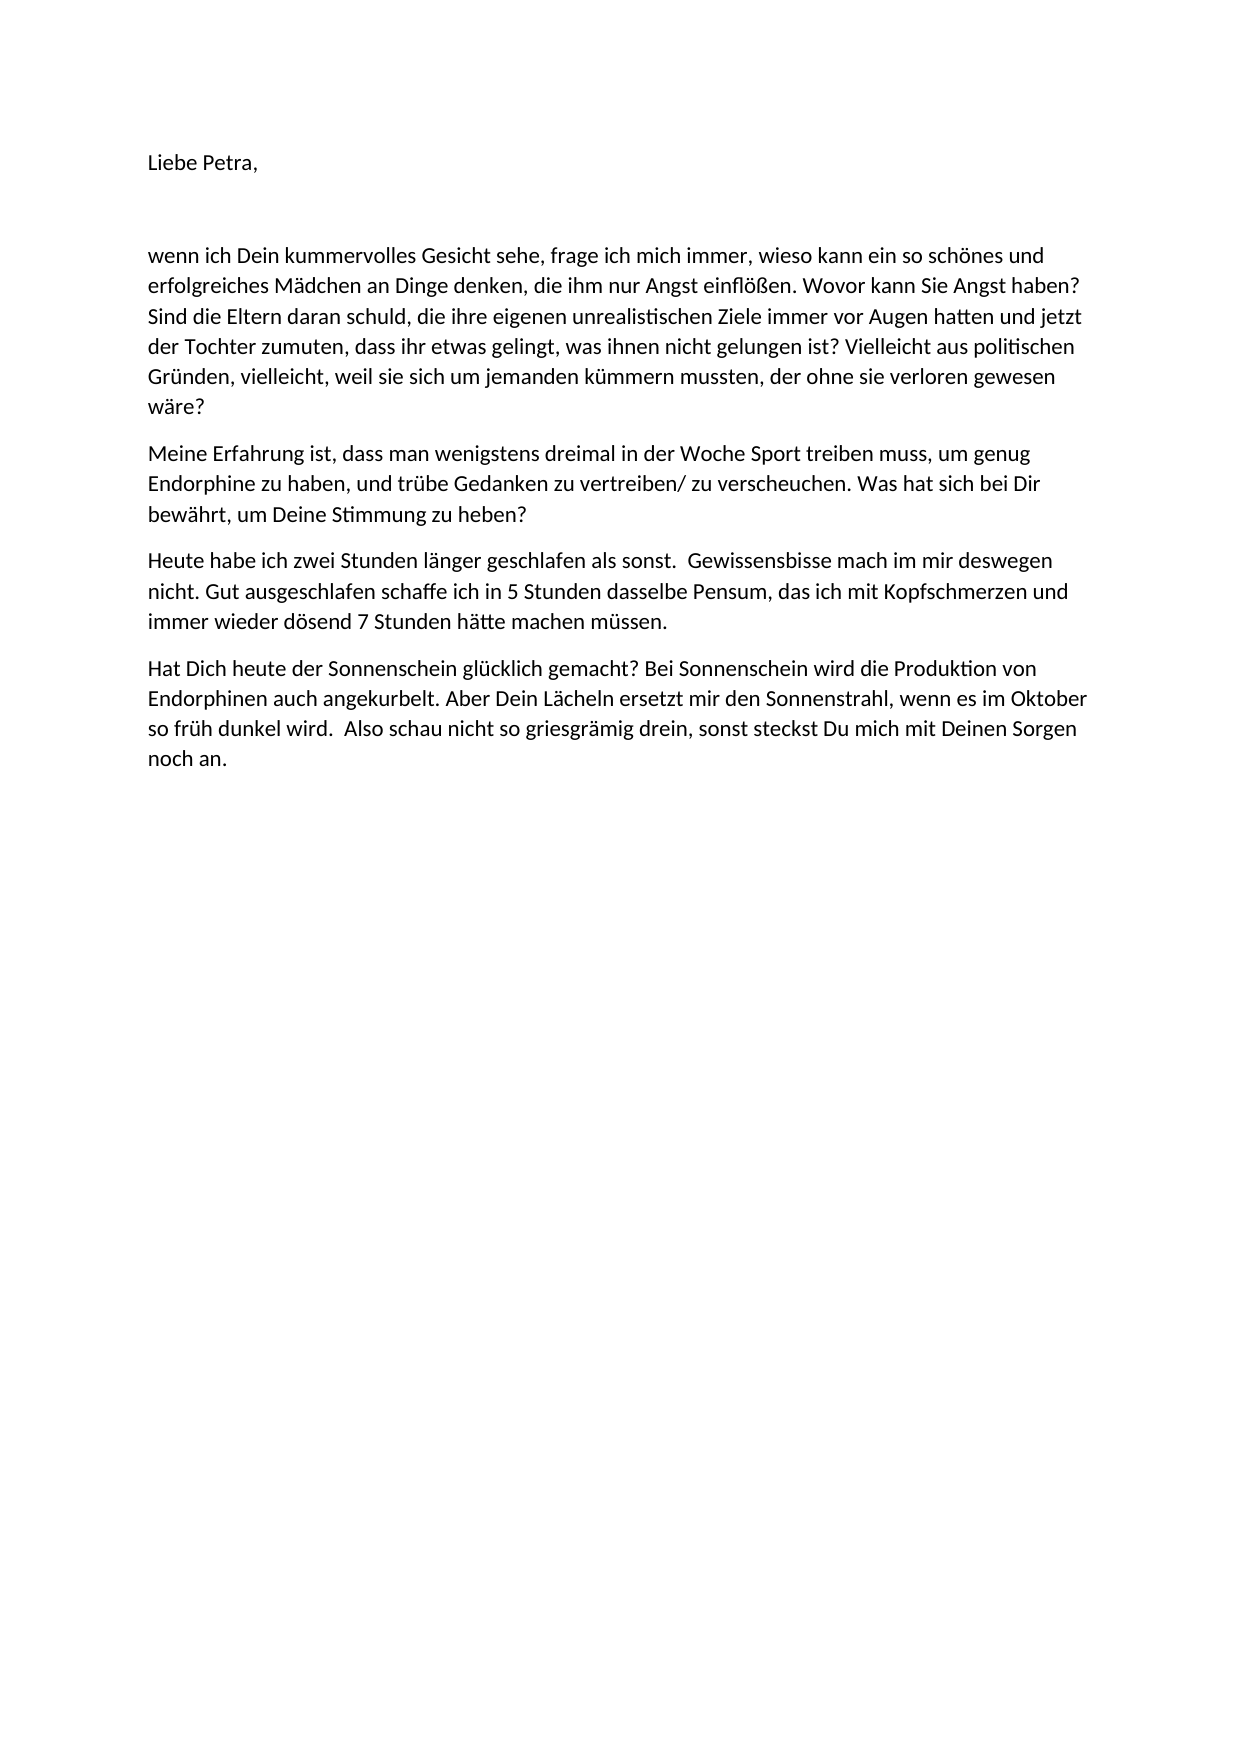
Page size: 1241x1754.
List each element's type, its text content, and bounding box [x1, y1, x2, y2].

text Hat Dich heute der Sonnenschein glücklich gemacht? Bei Sonnenschein wird die Produktion von Endorphinen auch angekurbelt. Aber Dein Lächeln ersetzt mir den Sonnenstrahl, wenn es im Oktober so früh dunkel wird. Also schau nicht so griesgrämig drein, sonst steckst Du mich mit Deinen Sorgen noch an. [148, 654, 1093, 772]
text Heute habe ich zwei Stunden länger geschlafen als sonst. Gewissensbisse mach im mir deswegen nicht. Gut ausgeschlafen schaffe ich in 5 Stunden dasselbe Pensum, das ich mit Kopfschmerzen und immer wieder dösend 7 Stunden hätte machen müssen. [148, 547, 1093, 635]
text Liebe Petra, [148, 148, 1093, 176]
text wenn ich Dein kummervolles Gesicht sehe, frage ich mich immer, wieso kann ein so schönes und erfolgreiches Mädchen an Dinge denken, die ihm nur Angst einflößen. Wovor kann Sie Angst haben? Sind die Eltern daran schuld, die ihre eigenen unrealistischen Ziele immer vor Augen hatten und jetzt der Tochter zumuten, dass ihr etwas gelingt, was ihnen nicht gelungen ist? Vielleicht aus politischen Gründen, vielleicht, weil sie sich um jemanden kümmern mussten, der ohne sie verloren gewesen wäre? [148, 241, 1093, 420]
text Meine Erfahrung ist, dass man wenigstens dreimal in der Woche Sport treiben muss, um genug Endorphine zu haben, und trübe Gedanken zu vertreiben/ zu verscheuchen. Was hat sich bei Dir bewährt, um Deine Stimmung zu heben? [148, 439, 1093, 528]
